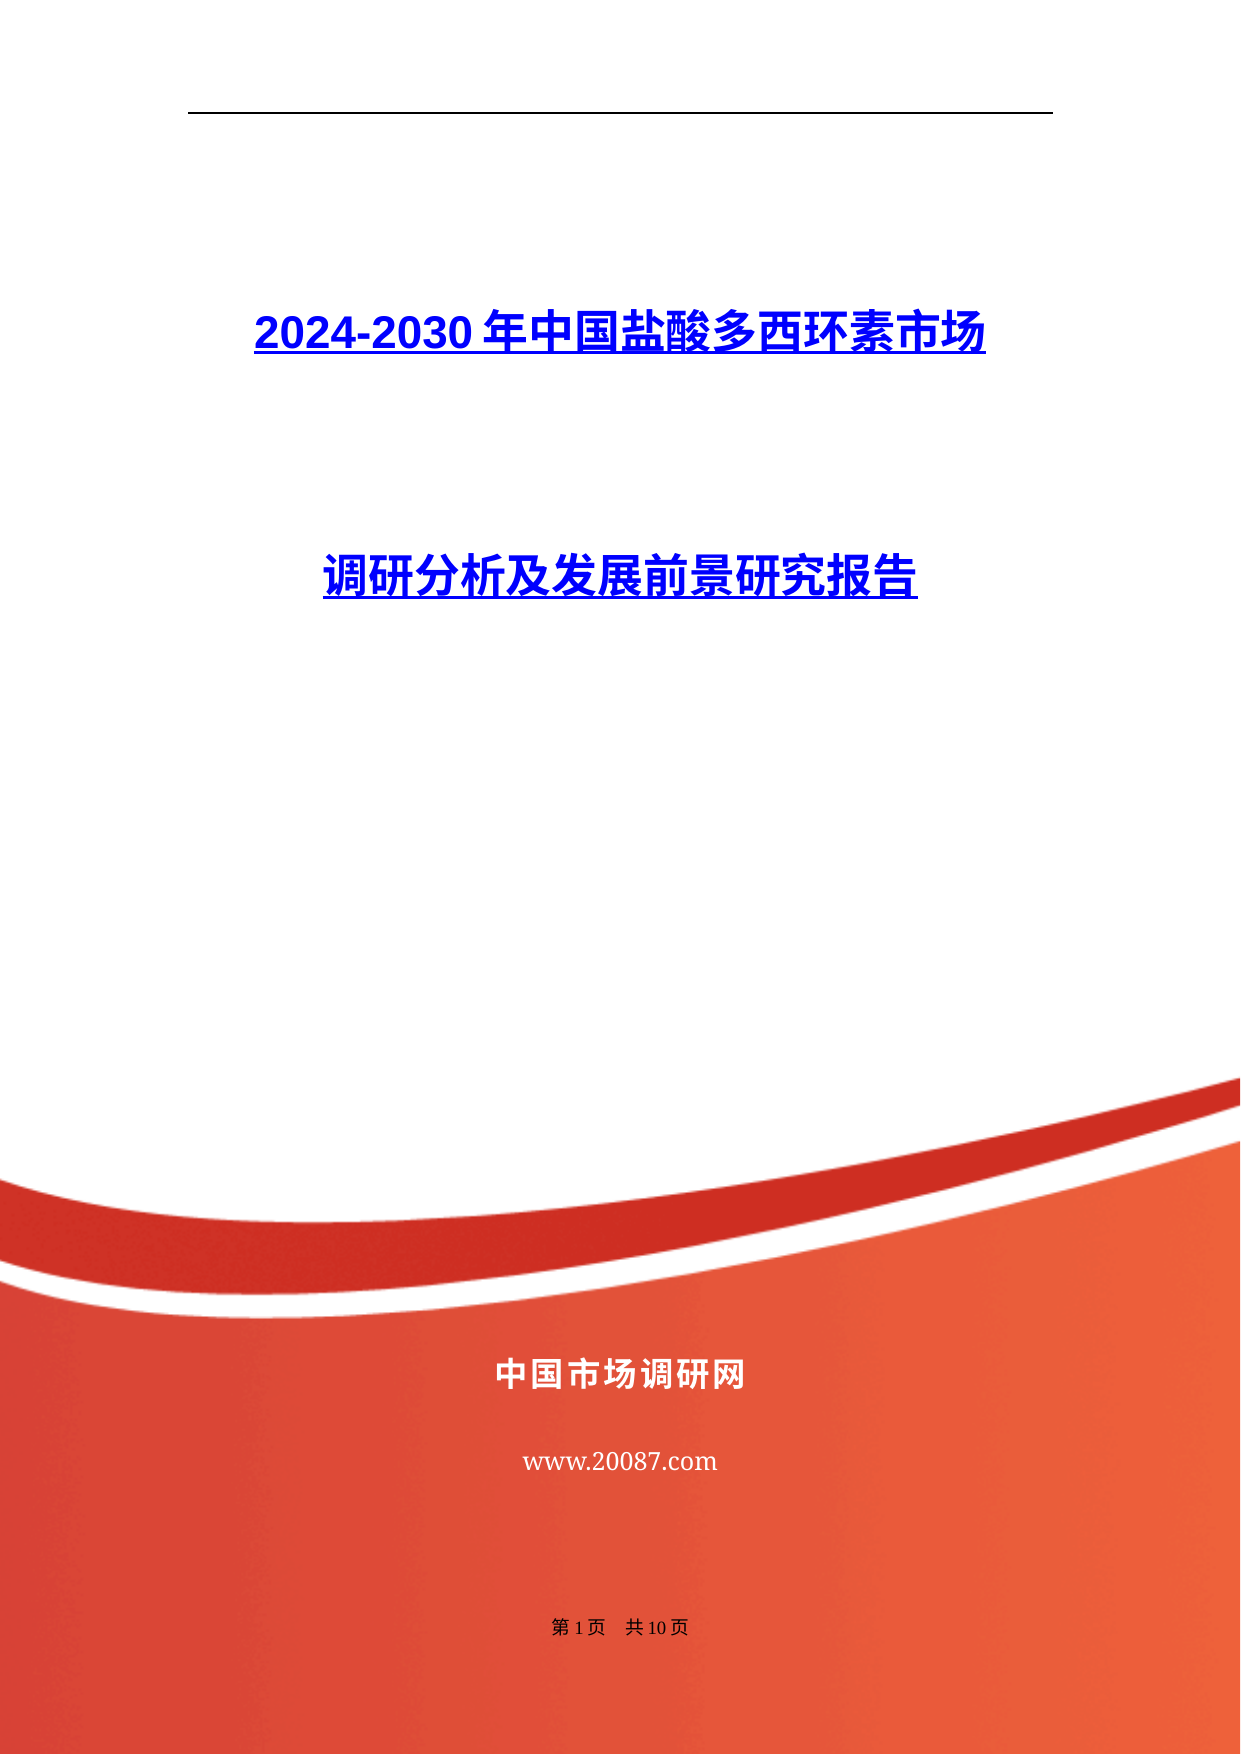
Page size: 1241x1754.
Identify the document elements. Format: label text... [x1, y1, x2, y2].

subtitle 中国市场调研网 [187, 1339, 1053, 1404]
picture [0, 1006, 1241, 1754]
table_header 2024-2030年中国盐酸多西环素市场调研分析及发展前景研究报告 [188, 207, 1053, 773]
text www.20087.com [187, 1428, 1053, 1493]
